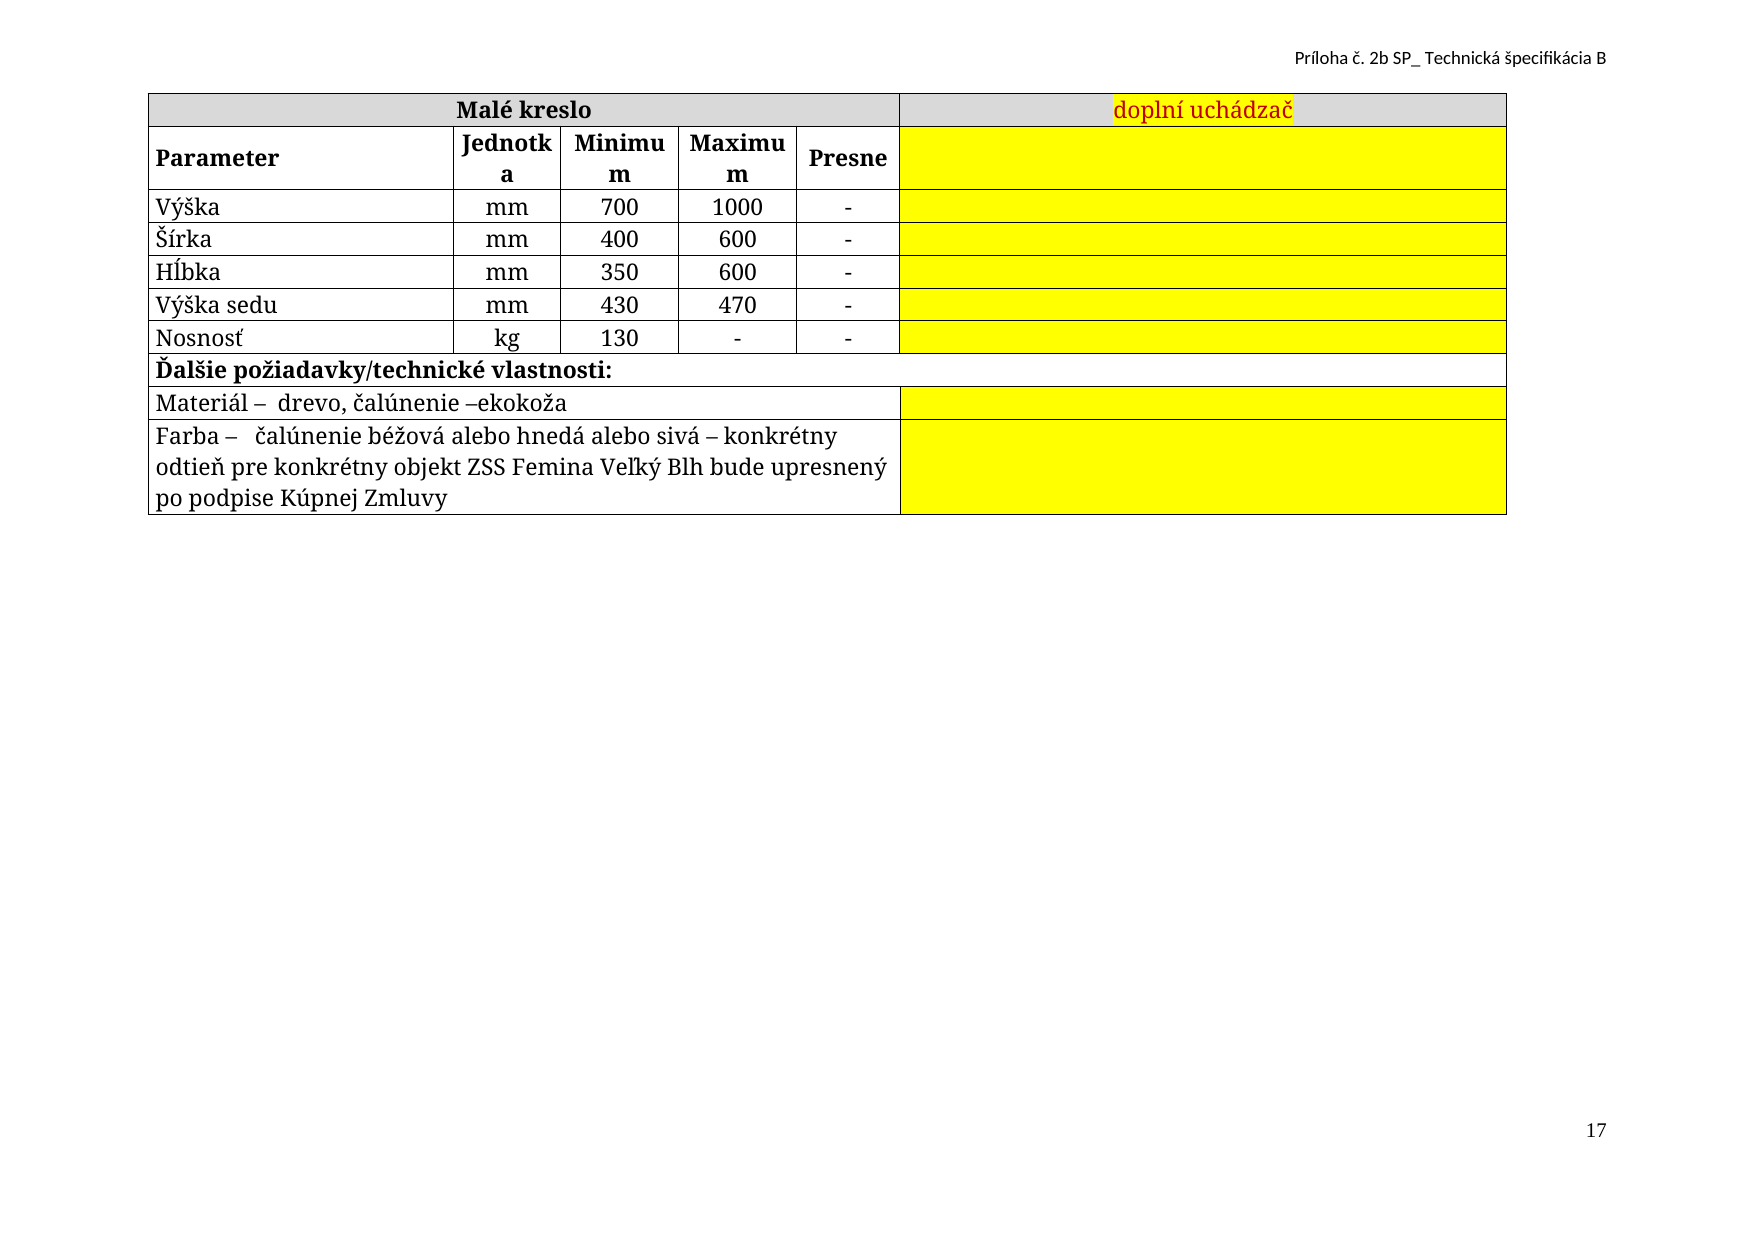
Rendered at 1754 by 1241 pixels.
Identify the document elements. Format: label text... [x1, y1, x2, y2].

table_cell Malé kreslo [149, 94, 899, 126]
table_cell Šírka [149, 223, 453, 255]
table_cell Farba – čalúnenie béžová alebo hnedá alebo sivá – konkrétny odtieň pre konkrétny objekt ZSS Femina Veľký Blh bude upresnený po podpise Kúpnej Zmluvy [149, 420, 900, 514]
table_cell Maximum [679, 127, 796, 189]
table_cell Nosnosť [149, 321, 453, 353]
table_cell mm [454, 223, 560, 255]
table_cell [900, 289, 1506, 320]
table_cell mm [454, 289, 560, 320]
table_cell Jednotka [454, 127, 560, 189]
table_cell 430 [561, 289, 678, 320]
table_cell Hĺbka [149, 256, 453, 288]
table_cell 600 [679, 223, 796, 255]
table_cell 470 [679, 289, 796, 320]
table_cell [901, 420, 1506, 514]
table_cell [900, 256, 1506, 288]
table_cell 350 [561, 256, 678, 288]
table_cell Minimum [561, 127, 678, 189]
table_cell Výška [149, 190, 453, 222]
table_cell Presne [797, 127, 899, 189]
table_cell - [797, 321, 899, 353]
table_cell 400 [561, 223, 678, 255]
table_cell mm [454, 190, 560, 222]
table_cell [901, 387, 1506, 419]
table_cell mm [454, 256, 560, 288]
table_cell 700 [561, 190, 678, 222]
table_cell Výška sedu [149, 289, 453, 320]
table_cell 600 [679, 256, 796, 288]
table_cell - [797, 190, 899, 222]
table_cell - [797, 289, 899, 320]
table_cell kg [454, 321, 560, 353]
table_cell [900, 127, 1506, 189]
table_cell - [797, 256, 899, 288]
table_cell Parameter [149, 127, 453, 189]
table_cell 1000 [679, 190, 796, 222]
table_cell [900, 321, 1506, 353]
table_cell [900, 190, 1506, 222]
table_cell Materiál – drevo, čalúnenie –ekokoža [149, 387, 900, 419]
table_cell [900, 223, 1506, 255]
table_cell - [679, 321, 796, 353]
table_cell 130 [561, 321, 678, 353]
table_cell - [797, 223, 899, 255]
table_cell Ďalšie požiadavky/technické vlastnosti: [149, 354, 1506, 386]
table_cell doplní uchádzač [900, 94, 1506, 126]
